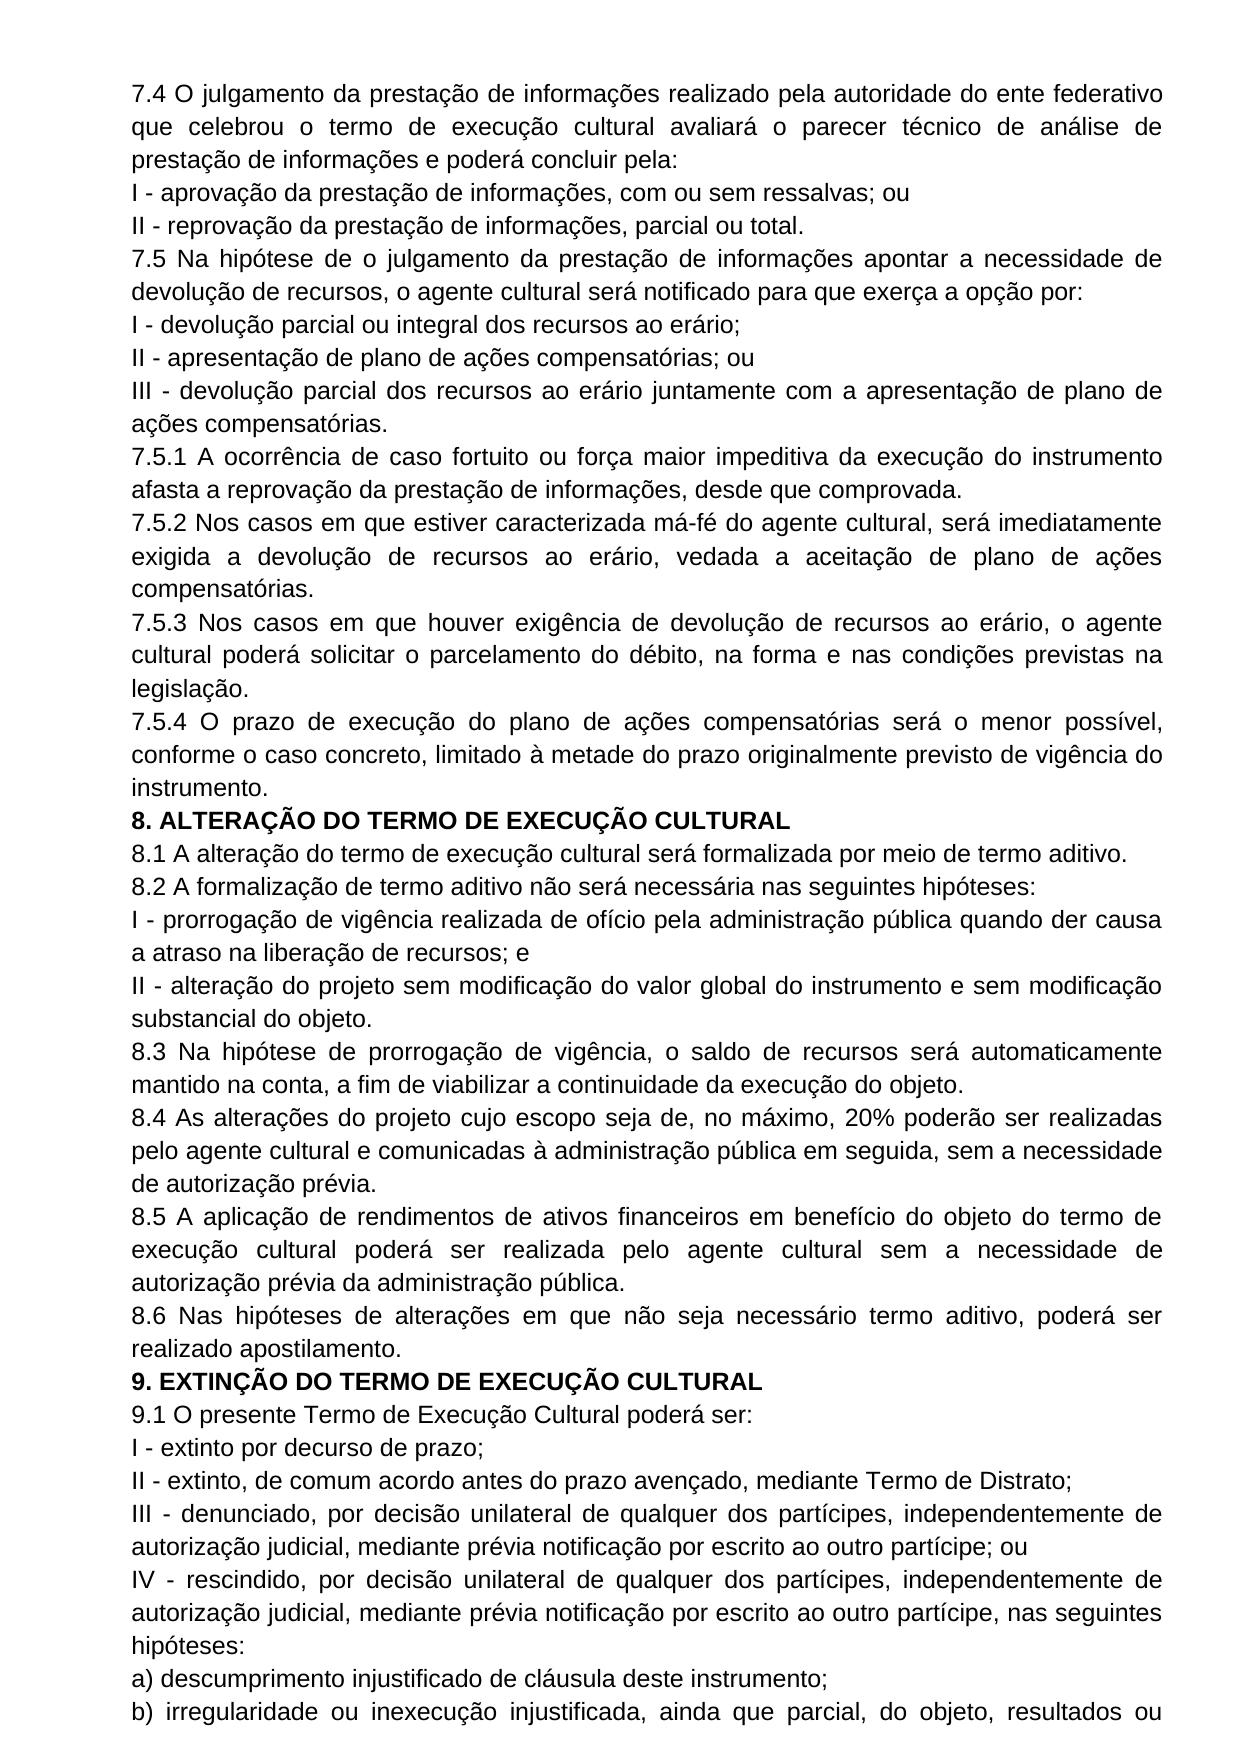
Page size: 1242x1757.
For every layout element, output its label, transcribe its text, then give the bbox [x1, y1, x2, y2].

text II - apresentação de plano de ações compensatórias; ou [131, 343, 1164, 372]
text 7.4 O julgamento da prestação de informações realizado pela autoridade do ente federativo que celebrou o termo de execução cultural avaliará o parecer técnico de análise de prestação de informações e poderá concluir pela: [131, 79, 1164, 174]
text 8. ALTERAÇÃO DO TERMO DE EXECUÇÃO CULTURAL [131, 806, 1164, 834]
text 7.5.1 A ocorrência de caso fortuito ou força maior impeditiva da execução do instrumento afasta a reprovação da prestação de informações, desde que comprovada. [131, 442, 1164, 504]
text 8.3 Na hipótese de prorrogação de vigência, o saldo de recursos será automaticamente mantido na conta, a fim de viabilizar a continuidade da execução do objeto. [131, 1037, 1164, 1098]
text II - reprovação da prestação de informações, parcial ou total. [131, 211, 1164, 240]
text 8.2 A formalização de termo aditivo não será necessária nas seguintes hipóteses: [131, 872, 1164, 900]
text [131, 1697, 1164, 1726]
text II - extinto, de comum acordo antes do prazo avençado, mediante Termo de Distrato; [131, 1466, 1164, 1495]
text 7.5.2 Nos casos em que estiver caracterizada má-fé do agente cultural, será imediatamente exigida a devolução de recursos ao erário, vedada a aceitação de plano de ações compensatórias. [131, 508, 1164, 603]
text I - aprovação da prestação de informações, com ou sem ressalvas; ou [131, 178, 1164, 207]
text 7.5 Na hipótese de o julgamento da prestação de informações apontar a necessidade de devolução de recursos, o agente cultural será notificado para que exerça a opção por: [131, 244, 1164, 306]
text 9. EXTINÇÃO DO TERMO DE EXECUÇÃO CULTURAL [131, 1367, 1164, 1396]
text 7.5.3 Nos casos em que houver exigência de devolução de recursos ao erário, o agente cultural poderá solicitar o parcelamento do débito, na forma e nas condições previstas na legislação. [131, 607, 1164, 702]
text III - denunciado, por decisão unilateral de qualquer dos partícipes, independentemente de autorização judicial, mediante prévia notificação por escrito ao outro partícipe; ou [131, 1499, 1164, 1561]
text 9.1 O presente Termo de Execução Cultural poderá ser: [131, 1400, 1164, 1429]
text 7.5.4 O prazo de execução do plano de ações compensatórias será o menor possível, conforme o caso concreto, limitado à metade do prazo originalmente previsto de vigência do instrumento. [131, 707, 1164, 801]
text I - devolução parcial ou integral dos recursos ao erário; [131, 310, 1164, 339]
text 8.6 Nas hipóteses de alterações em que não seja necessário termo aditivo, poderá ser realizado apostilamento. [131, 1301, 1164, 1363]
text 8.4 As alterações do projeto cujo escopo seja de, no máximo, 20% poderão ser realizadas pelo agente cultural e comunicadas à administração pública em seguida, sem a necessidade de autorização prévia. [131, 1103, 1164, 1198]
text a) descumprimento injustificado de cláusula deste instrumento; [131, 1664, 1164, 1693]
text II - alteração do projeto sem modificação do valor global do instrumento e sem modificação substancial do objeto. [131, 971, 1164, 1032]
text 8.1 A alteração do termo de execução cultural será formalizada por meio de termo aditivo. [131, 839, 1164, 867]
text I - prorrogação de vigência realizada de ofício pela administração pública quando der causa a atraso na liberação de recursos; e [131, 905, 1164, 966]
text 8.5 A aplicação de rendimentos de ativos financeiros em benefício do objeto do termo de execução cultural poderá ser realizada pelo agente cultural sem a necessidade de autorização prévia da administração pública. [131, 1202, 1164, 1297]
text I - extinto por decurso de prazo; [131, 1433, 1164, 1462]
text III - devolução parcial dos recursos ao erário juntamente com a apresentação de plano de ações compensatórias. [131, 376, 1164, 438]
text IV - rescindido, por decisão unilateral de qualquer dos partícipes, independentemente de autorização judicial, mediante prévia notificação por escrito ao outro partícipe, nas seguintes hipóteses: [131, 1565, 1164, 1660]
